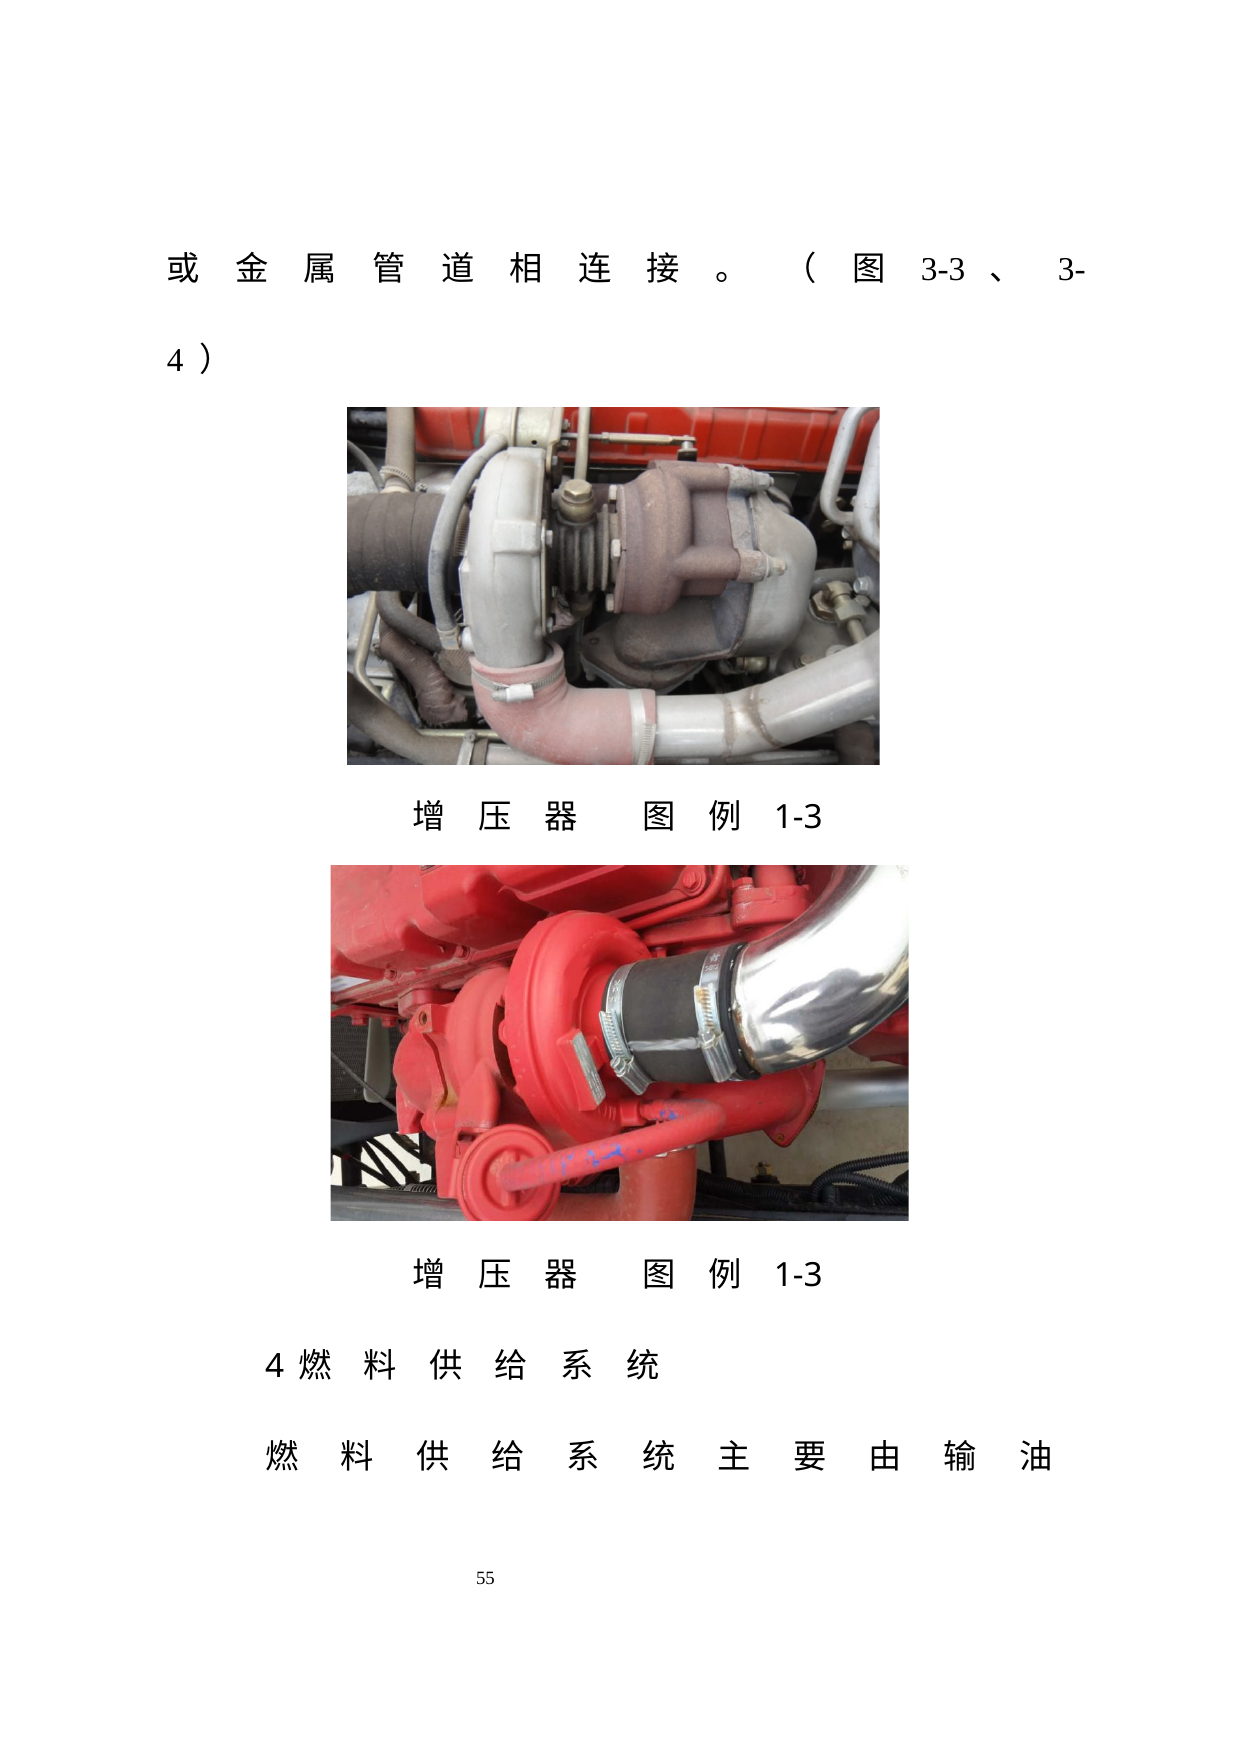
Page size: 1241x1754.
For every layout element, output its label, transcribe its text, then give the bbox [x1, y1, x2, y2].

picture [330, 865, 909, 1221]
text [167, 1409, 1085, 1500]
text 增压器 图例1-3 [167, 1226, 1085, 1317]
text 4燃料供给系统 [167, 1317, 1085, 1409]
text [167, 220, 1085, 403]
text 增压器 图例1-3 [167, 768, 1085, 860]
picture [347, 407, 880, 765]
